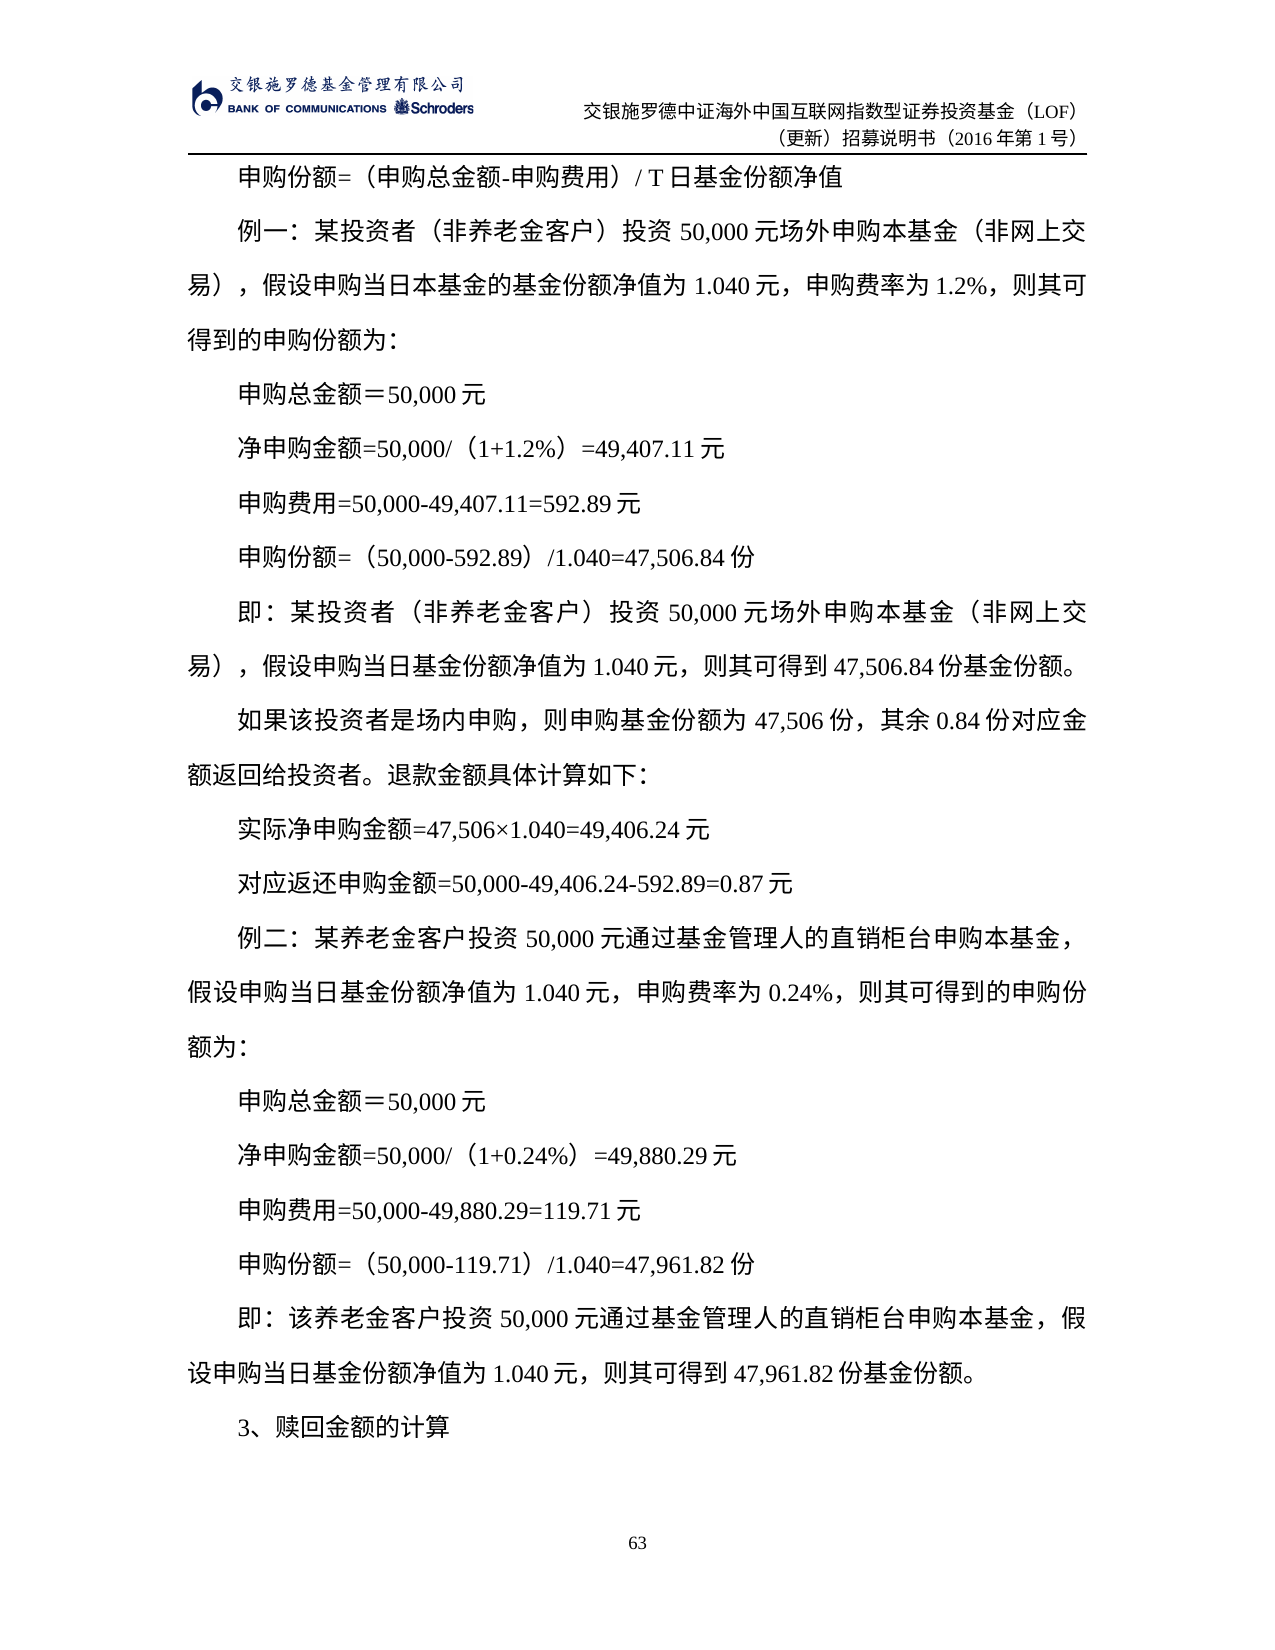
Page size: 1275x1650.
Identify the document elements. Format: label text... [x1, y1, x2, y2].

picture [192, 76, 474, 116]
text 例二：某养老金客户投资50,000元通过基金管理人的直销柜台申购本基金，假设申购当日基金份额净值为1.040元，申购费率为0.24%，则其可得到的申购份额为： [187, 918, 1087, 1063]
text 申购份额=（50,000-119.71）/1.040=47,961.82份 [187, 1244, 1087, 1281]
text 对应返还申购金额=50,000-49,406.24-592.89=0.87元 [187, 864, 1087, 900]
text 即：该养老金客户投资50,000元通过基金管理人的直销柜台申购本基金，假设申购当日基金份额净值为1.040元，则其可得到47,961.82份基金份额。 [187, 1299, 1087, 1389]
text 申购总金额＝50,000元 [187, 374, 1087, 411]
text 净申购金额=50,000/（1+0.24%）=49,880.29元 [187, 1136, 1087, 1172]
text 例一：某投资者（非养老金客户）投资50,000元场外申购本基金（非网上交易），假设申购当日本基金的基金份额净值为1.040元，申购费率为1.2%，则其可得到的申购份额为： [187, 211, 1087, 356]
text 即：某投资者（非养老金客户）投资50,000元场外申购本基金（非网上交易），假设申购当日基金份额净值为1.040元，则其可得到47,506.84份基金份额。 [187, 592, 1087, 683]
text 申购份额=（申购总金额-申购费用）/ T日基金份额净值 [187, 157, 1087, 193]
text 如果该投资者是场内申购，则申购基金份额为47,506份，其余0.84份对应金额返回给投资者。退款金额具体计算如下： [187, 701, 1087, 791]
text 3、赎回金额的计算 [187, 1408, 1087, 1444]
text 申购总金额＝50,000元 [187, 1081, 1087, 1118]
text 申购份额=（50,000-592.89）/1.040=47,506.84份 [187, 538, 1087, 574]
text 申购费用=50,000-49,407.11=592.89元 [187, 483, 1087, 519]
text 申购费用=50,000-49,880.29=119.71元 [187, 1190, 1087, 1226]
text 实际净申购金额=47,506×1.040=49,406.24元 [187, 809, 1087, 846]
text 净申购金额=50,000/（1+1.2%）=49,407.11元 [187, 429, 1087, 465]
